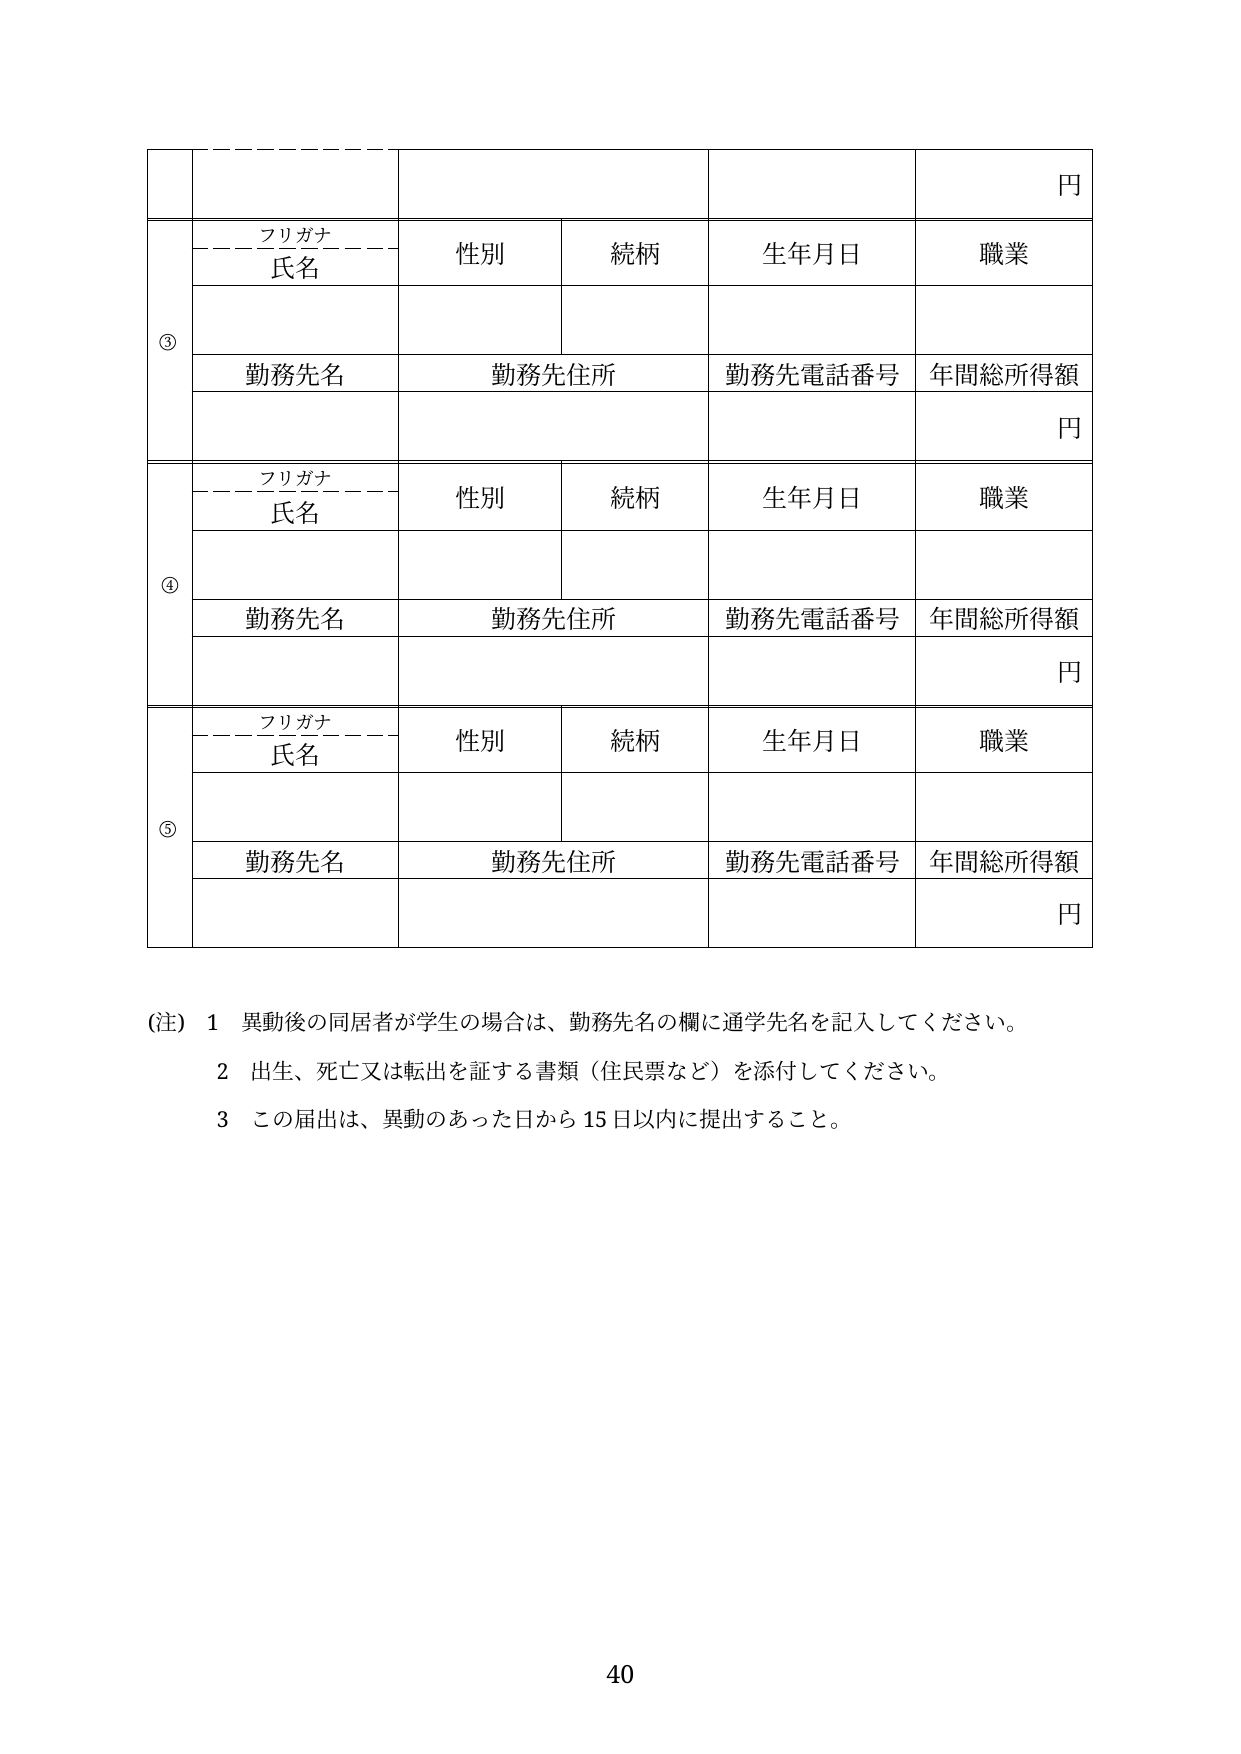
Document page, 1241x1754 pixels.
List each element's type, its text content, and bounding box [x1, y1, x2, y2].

table_cell [399, 773, 561, 841]
table_cell 円 [916, 637, 1092, 705]
table_cell フリガナ [193, 221, 398, 248]
table_cell [399, 392, 708, 460]
table_cell 勤務先電話番号 [709, 842, 915, 878]
table_cell [399, 286, 561, 354]
table_cell 生年月日 [709, 708, 915, 772]
table_cell 生年月日 [709, 464, 915, 529]
table_cell [709, 392, 915, 460]
table_cell 年間総所得額 [916, 600, 1092, 636]
table_cell 勤務先住所 [399, 355, 708, 391]
table_cell 年間総所得額 [916, 355, 1092, 391]
table_cell 性別 [399, 708, 561, 772]
table_cell 勤務先電話番号 [709, 600, 915, 636]
table_cell [399, 531, 561, 599]
table_cell [916, 773, 1092, 841]
table_cell [193, 149, 398, 218]
table_cell 職業 [916, 708, 1092, 772]
table_cell [193, 286, 398, 354]
table_cell 氏名 [193, 248, 398, 285]
table_cell 生年月日 [709, 221, 915, 285]
table_cell フリガナ [193, 464, 398, 491]
table_cell 氏名 [193, 735, 398, 772]
table_cell 勤務先名 [193, 355, 398, 391]
table_cell 職業 [916, 464, 1092, 529]
table_cell ③ [148, 221, 192, 460]
table_cell [193, 531, 398, 599]
table_cell [709, 150, 915, 218]
table_cell 年間総所得額 [916, 842, 1092, 878]
table_cell [399, 879, 708, 947]
table_cell 円 [916, 879, 1092, 947]
table_cell 職業 [916, 221, 1092, 285]
text (注) 1 異動後の同居者が学生の場合は、勤務先名の欄に通学先名を記入してください。 [148, 997, 1092, 1045]
table_cell 勤務先電話番号 [709, 355, 915, 391]
table_cell 続柄 [562, 221, 708, 285]
table_cell [562, 286, 708, 354]
table_cell [709, 637, 915, 705]
table_cell ④ [148, 464, 192, 705]
table_cell [399, 637, 708, 705]
table_cell [562, 773, 708, 841]
table_cell [193, 879, 398, 947]
table_cell [399, 150, 708, 218]
table_cell 勤務先住所 [399, 842, 708, 878]
table_cell [916, 286, 1092, 354]
table_cell [709, 286, 915, 354]
text 2 出生、死亡又は転出を証する書類（住民票など）を添付してください。 [173, 1045, 1092, 1094]
table_cell 勤務先住所 [399, 600, 708, 636]
table_cell 性別 [399, 464, 561, 529]
table_cell 続柄 [562, 708, 708, 772]
table_cell [916, 531, 1092, 599]
table_cell 円 [916, 150, 1092, 218]
table_cell [193, 637, 398, 705]
table_cell 円 [916, 392, 1092, 460]
table_cell [193, 773, 398, 841]
table_cell 勤務先名 [193, 600, 398, 636]
table_cell フリガナ [193, 708, 398, 735]
table_cell 勤務先名 [193, 842, 398, 878]
text 3 この届出は、異動のあった日から15日以内に提出すること。 [173, 1094, 1092, 1142]
table_cell ⑤ [148, 708, 192, 947]
table_cell [193, 392, 398, 460]
table_cell 氏名 [193, 491, 398, 529]
table_cell [709, 531, 915, 599]
table_cell [709, 773, 915, 841]
table_cell 続柄 [562, 464, 708, 529]
table_cell [709, 879, 915, 947]
table_cell [562, 531, 708, 599]
table_cell 性別 [399, 221, 561, 285]
